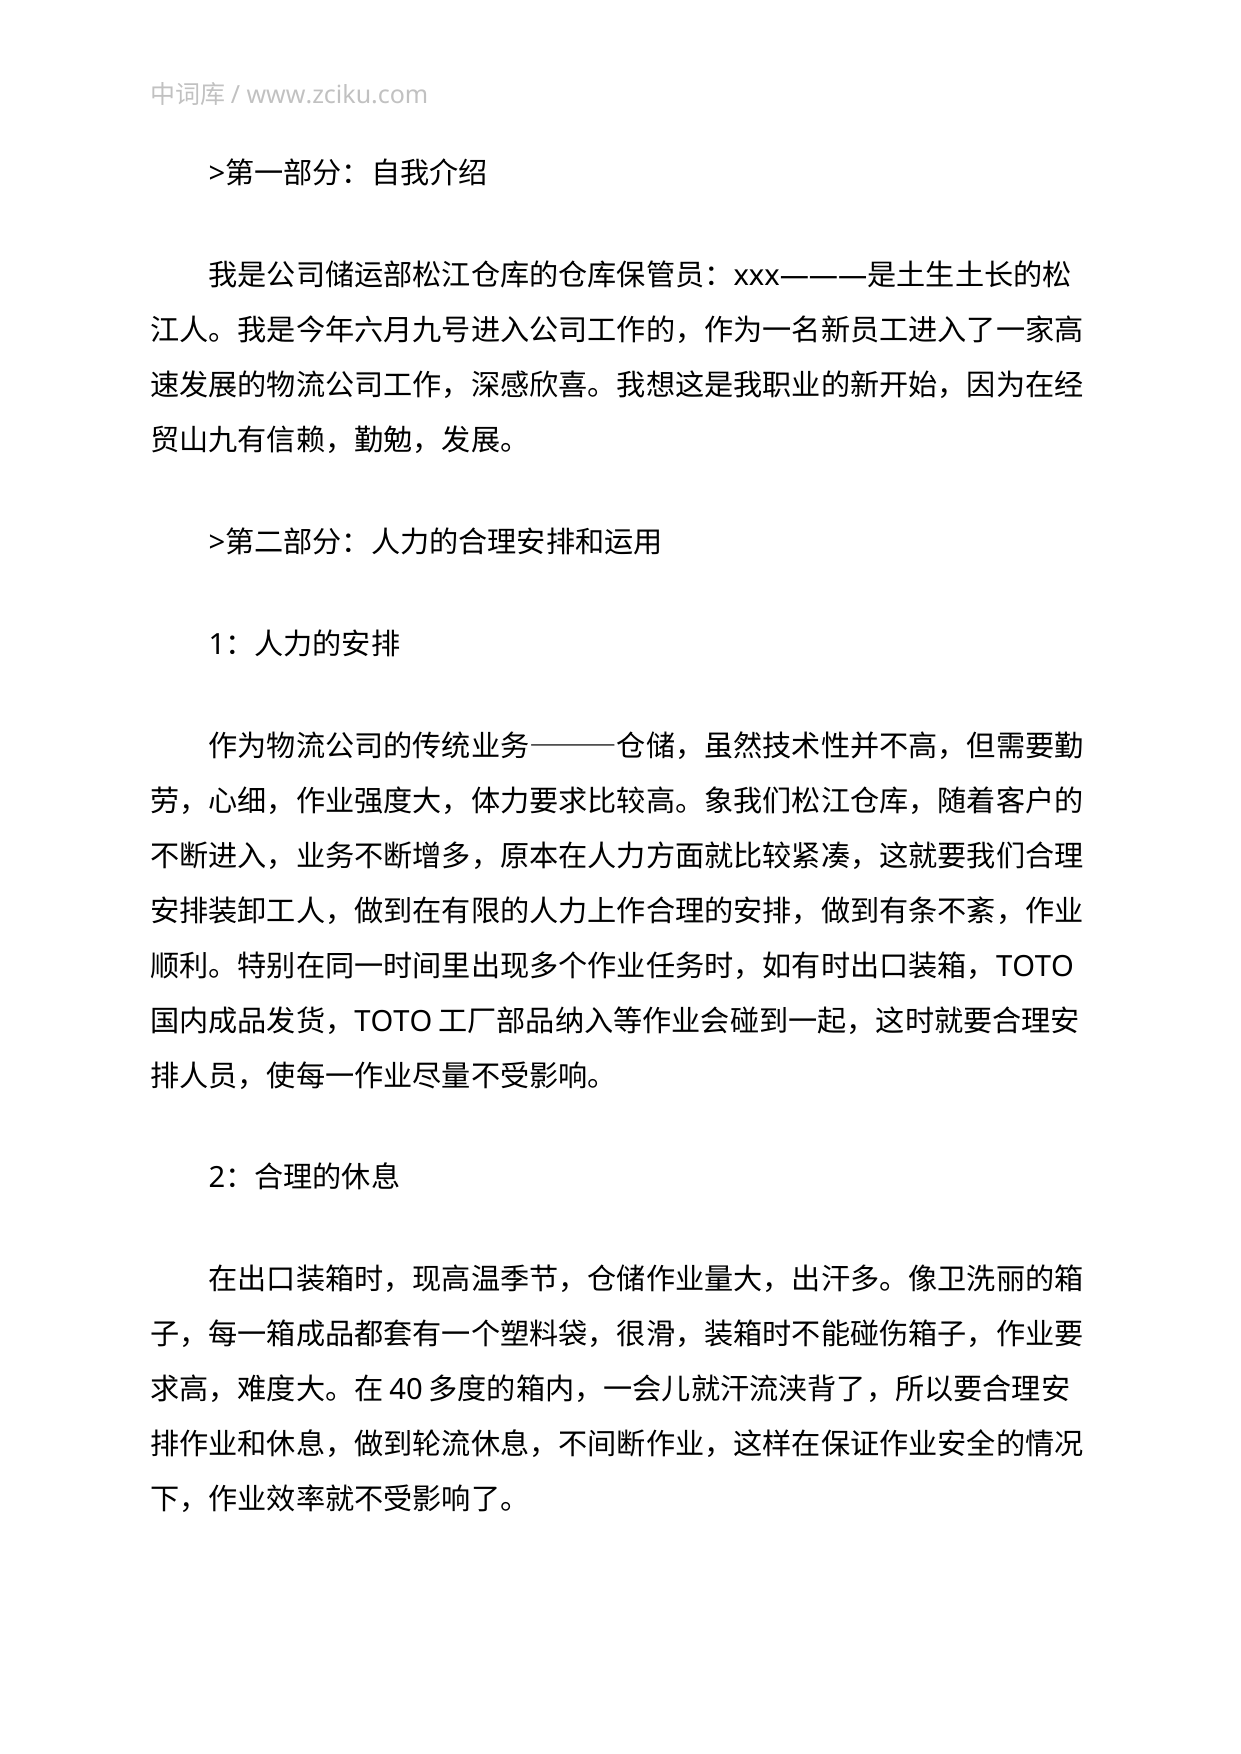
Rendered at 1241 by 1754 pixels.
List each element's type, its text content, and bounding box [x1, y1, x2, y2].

text 作为物流公司的传统业务———仓储，虽然技术性并不高，但需要勤劳，心细，作业强度大，体力要求比较高。象我们松江仓库，随着客户的不断进入，业务不断增多，原本在人力方面就比较紧凑，这就要我们合理安排装卸工人，做到在有限的人力上作合理的安排，做到有条不紊，作业顺利。特别在同一时间里出现多个作业任务时，如有时出口装箱，TOTO国内成品发货，TOTO工厂部品纳入等作业会碰到一起，这时就要合理安排人员，使每一作业尽量不受影响。 [150, 722, 1090, 1094]
text 1：人力的安排 [150, 621, 1090, 663]
text >第二部分：人力的合理安排和运用 [150, 518, 1090, 561]
text >第一部分：自我介绍 [150, 150, 1090, 192]
text 我是公司储运部松江仓库的仓库保管员：xxx———是土生土长的松江人。我是今年六月九号进入公司工作的，作为一名新员工进入了一家高速发展的物流公司工作，深感欣喜。我想这是我职业的新开始，因为在经贸山九有信赖，勤勉，发展。 [150, 252, 1090, 459]
text 在出口装箱时，现高温季节，仓储作业量大，出汗多。像卫洗丽的箱子，每一箱成品都套有一个塑料袋，很滑，装箱时不能碰伤箱子，作业要求高，难度大。在40多度的箱内，一会儿就汗流浃背了，所以要合理安排作业和休息，做到轮流休息，不间断作业，这样在保证作业安全的情况下，作业效率就不受影响了。 [150, 1256, 1090, 1518]
text 2：合理的休息 [150, 1154, 1090, 1196]
